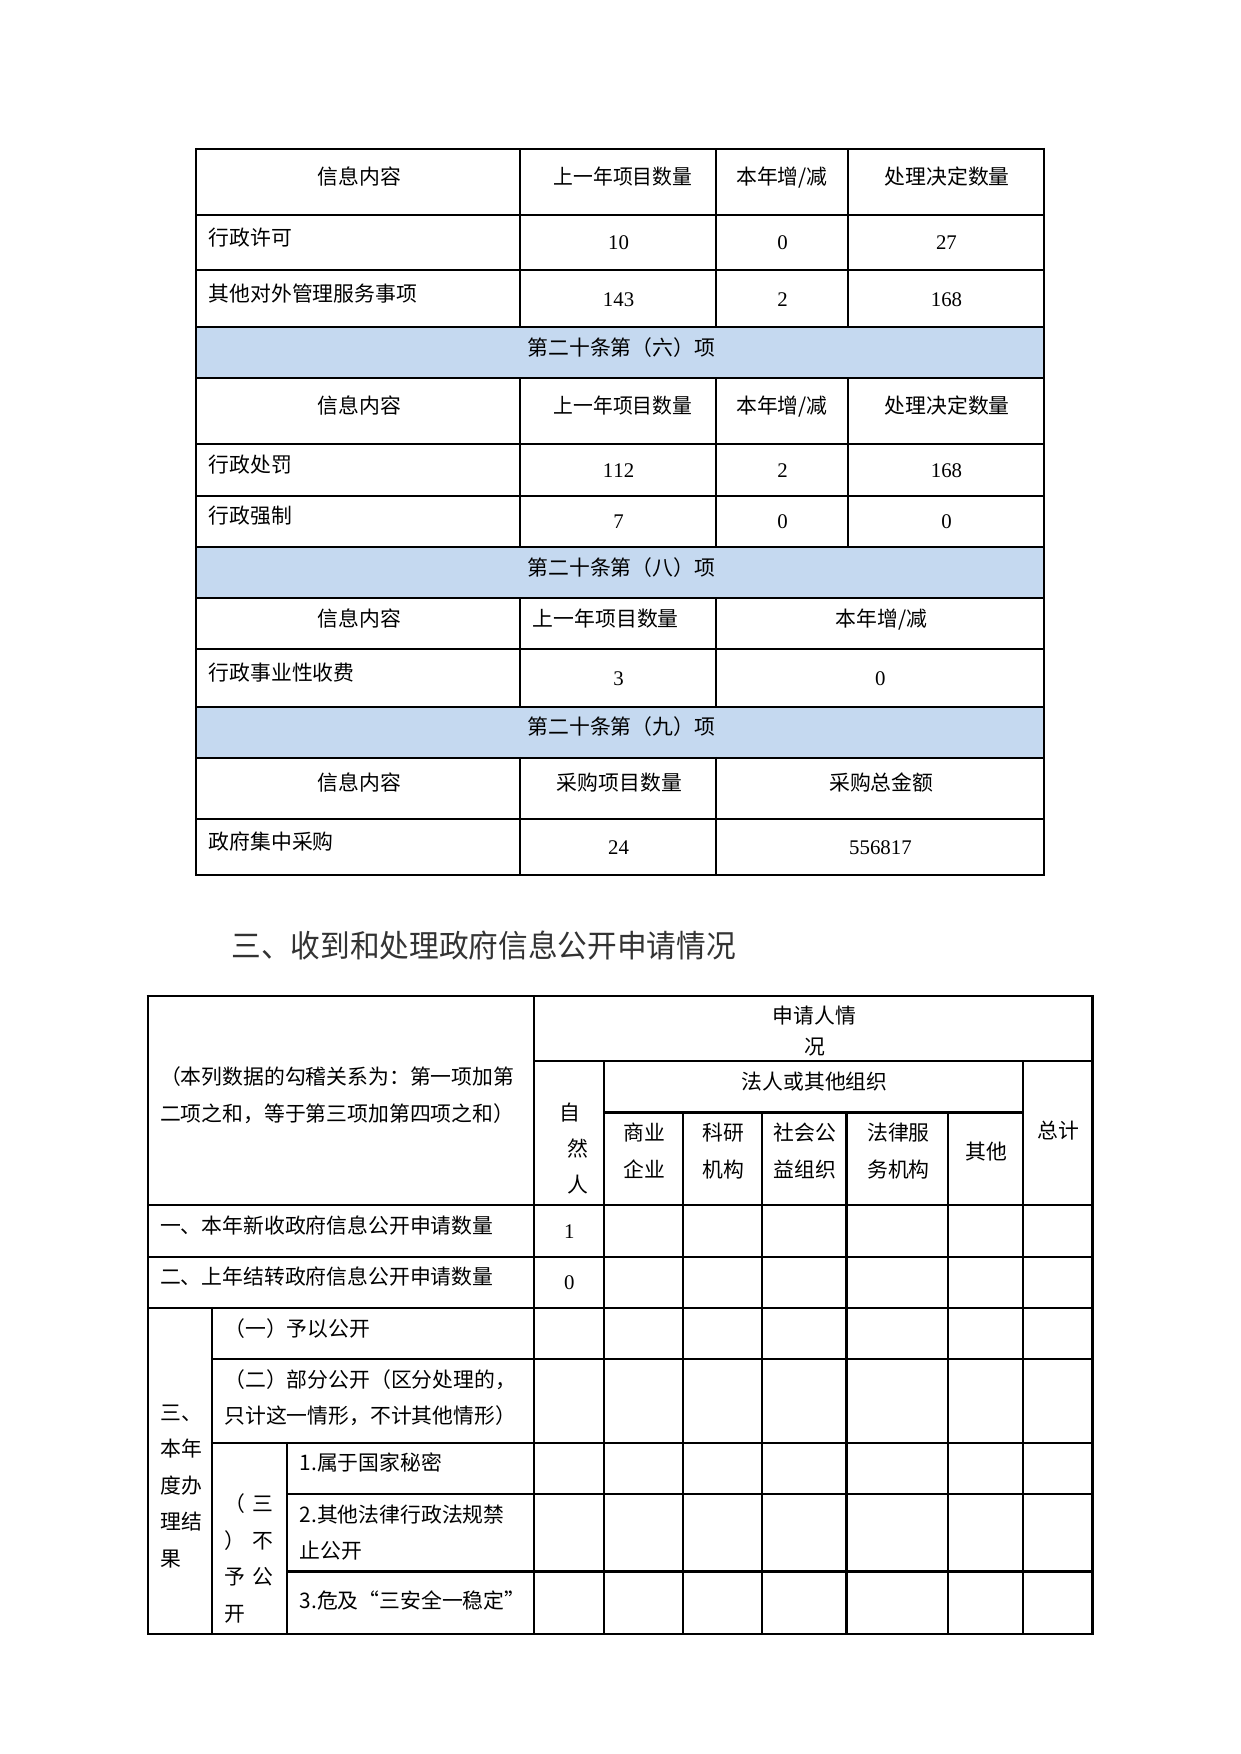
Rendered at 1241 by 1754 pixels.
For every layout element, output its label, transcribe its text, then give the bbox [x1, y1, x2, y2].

table_cell 10 [521, 216, 715, 269]
table_cell [605, 1258, 682, 1307]
table_cell 本年增/减 [717, 379, 847, 443]
table_cell 科研机构 [684, 1114, 761, 1204]
table_cell 行政事业性收费 [197, 650, 519, 706]
table_cell 0 [717, 650, 1043, 706]
table_cell [605, 1573, 682, 1633]
table_cell 168 [849, 271, 1043, 326]
table_cell 总计 [1024, 1062, 1091, 1204]
table_cell [535, 1309, 603, 1358]
table_cell 其他对外管理服务事项 [197, 271, 519, 326]
table_cell 信息内容 [197, 599, 519, 648]
table_cell 行政许可 [197, 216, 519, 269]
table_cell 三、本年度办理结果 [149, 1309, 211, 1633]
table_cell [949, 1495, 1022, 1570]
table_cell [949, 1206, 1022, 1256]
table_cell [848, 1309, 947, 1358]
table_cell 信息内容 [197, 759, 519, 818]
table_cell [848, 1573, 947, 1633]
table_cell 处理决定数量 [849, 150, 1043, 214]
table_cell [1024, 1206, 1091, 1256]
table_header 申请人情况 [535, 997, 1091, 1060]
table_cell 556817 [717, 820, 1043, 874]
table_cell [949, 1573, 1022, 1633]
table_cell 商业企业 [605, 1114, 682, 1204]
table_cell [684, 1495, 761, 1570]
table_cell 0 [717, 497, 847, 546]
table_cell [605, 1360, 682, 1442]
table_cell [1024, 1444, 1091, 1493]
table_cell 1 [535, 1206, 603, 1256]
table_cell 社会公益组织 [763, 1114, 845, 1204]
table_cell [605, 1206, 682, 1256]
table_cell [605, 1309, 682, 1358]
table_cell [684, 1309, 761, 1358]
table_cell 本年增/减 [717, 150, 847, 214]
table_cell 自然人 [535, 1062, 603, 1204]
table_cell [605, 1444, 682, 1493]
table_cell [684, 1444, 761, 1493]
table_cell 采购项目数量 [521, 759, 715, 818]
table_cell 2 [717, 271, 847, 326]
table_cell [1024, 1309, 1091, 1358]
table_cell [763, 1206, 845, 1256]
table_cell 第二十条第（八）项 [197, 548, 1043, 597]
table_cell [763, 1495, 845, 1570]
table_cell （一）予以公开 [213, 1309, 533, 1358]
table_cell 信息内容 [197, 379, 519, 443]
table_cell [763, 1309, 845, 1358]
table_cell [684, 1258, 761, 1307]
table_cell 本年增/减 [717, 599, 1043, 648]
table_cell [535, 1444, 603, 1493]
table_cell 3 [521, 650, 715, 706]
table_cell [763, 1360, 845, 1442]
table_cell 一、本年新收政府信息公开申请数量 [149, 1206, 533, 1256]
table_cell 27 [849, 216, 1043, 269]
table_cell 2 [717, 445, 847, 494]
table_cell 168 [849, 445, 1043, 494]
table_cell 7 [521, 497, 715, 546]
table_cell [949, 1444, 1022, 1493]
table_cell 其他 [949, 1114, 1022, 1204]
table_cell 处理决定数量 [849, 379, 1043, 443]
table_header （本列数据的勾稽关系为：第一项加第二项之和，等于第三项加第四项之和） [149, 997, 533, 1204]
table_cell [848, 1495, 947, 1570]
table_cell 2.其他法律行政法规禁止公开 [288, 1495, 533, 1570]
table_cell 143 [521, 271, 715, 326]
table_cell [1024, 1495, 1091, 1570]
table_cell 第二十条第（六）项 [197, 328, 1043, 377]
table_cell 采购总金额 [717, 759, 1043, 818]
table_cell [949, 1258, 1022, 1307]
table_cell 3.危及“三安全一稳定” [288, 1573, 533, 1633]
table_cell 112 [521, 445, 715, 494]
table_cell [1024, 1573, 1091, 1633]
table_cell 上一年项目数量 [521, 379, 715, 443]
text 三、收到和处理政府信息公开申请情况 [231, 921, 1107, 967]
table_cell [535, 1495, 603, 1570]
table_cell 第二十条第（九）项 [197, 708, 1043, 757]
table_cell [684, 1573, 761, 1633]
table_cell 上一年项目数量 [521, 599, 715, 648]
table_cell 24 [521, 820, 715, 874]
table_cell [848, 1258, 947, 1307]
table_cell [684, 1206, 761, 1256]
table_cell 行政强制 [197, 497, 519, 546]
table_cell 政府集中采购 [197, 820, 519, 874]
table_cell [848, 1360, 947, 1442]
table_cell [848, 1206, 947, 1256]
table_cell 行政处罚 [197, 445, 519, 494]
table_cell 1.属于国家秘密 [288, 1444, 533, 1493]
table_cell [1024, 1258, 1091, 1307]
table_cell [605, 1495, 682, 1570]
table_cell （三） 不予公开 [213, 1444, 286, 1633]
table_cell [763, 1573, 845, 1633]
table_cell （二）部分公开（区分处理的， 只计这一情形，不计其他情形） [213, 1360, 533, 1442]
table_cell 法人或其他组织 [605, 1062, 1022, 1111]
table_cell [763, 1444, 845, 1493]
table_cell [848, 1444, 947, 1493]
table_cell [535, 1360, 603, 1442]
table_cell 0 [849, 497, 1043, 546]
table_cell [949, 1360, 1022, 1442]
table_cell [949, 1309, 1022, 1358]
table_cell 二、上年结转政府信息公开申请数量 [149, 1258, 533, 1307]
table_cell 0 [535, 1258, 603, 1307]
table_cell 0 [717, 216, 847, 269]
table_cell [535, 1573, 603, 1633]
table_cell [763, 1258, 845, 1307]
table_cell [1024, 1360, 1091, 1442]
table_cell [684, 1360, 761, 1442]
table_cell 法律服务机构 [848, 1114, 947, 1204]
table_cell 上一年项目数量 [521, 150, 715, 214]
table_cell 信息内容 [197, 150, 519, 214]
